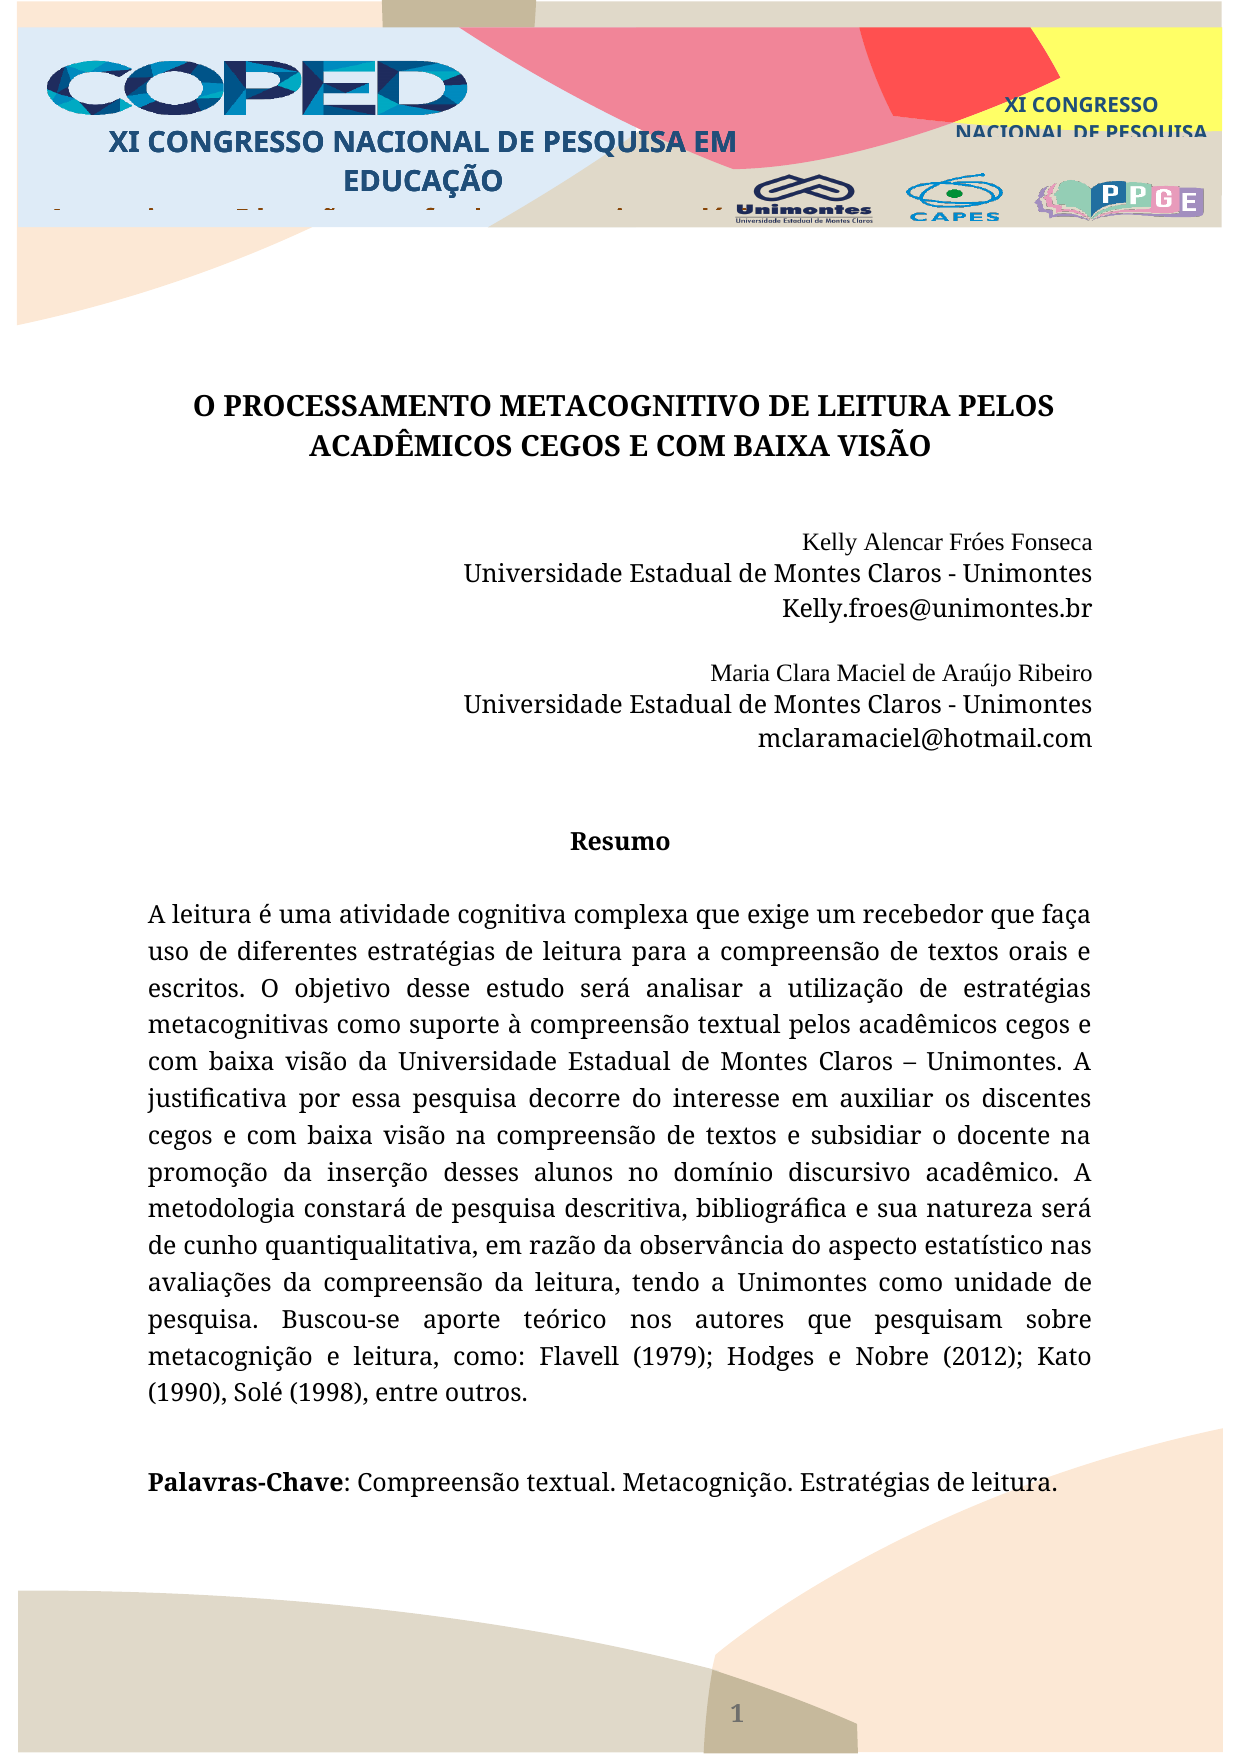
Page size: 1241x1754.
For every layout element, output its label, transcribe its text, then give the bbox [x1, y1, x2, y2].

picture [924, 185, 991, 201]
text A leitura é uma atividade cognitiva complexa que exige um recebedor que faça uso de diferentes estratégias de leitura para a compreensão de textos orais e escritos. O objetivo desse estudo será analisar a utilização de estratégias metacognitivas como suporte à compreensão textual pelos acadêmicos cegos e com baixa visão da Universidade Estadual de Montes Claros – Unimontes. A justificativa por essa pesquisa decorre do interesse em auxiliar os discentes cegos e com baixa visão na compreensão de textos e subsidiar o docente na promoção da inserção desses alunos no domínio discursivo acadêmico. A metodologia constará de pesquisa descritiva, bibliográfica e sua natureza será de cunho quantiqualitativa, em razão da observância do aspecto estatístico nas avaliações da compreensão da leitura, tendo a Unimontes como unidade de pesquisa. Buscou-se aporte teórico nos autores que pesquisam sobre metacognição e leitura, como: Flavell (1979); Hodges e Nobre (2012); Kato (1990), Solé (1998), entre outros. [148, 897, 1092, 1409]
picture [1033, 179, 1204, 221]
picture [906, 173, 978, 189]
text Kelly.froes@unimontes.br [148, 590, 1092, 624]
text Kelly Alencar Fróes Fonseca [148, 527, 1092, 556]
text Palavras-Chave: Compreensão textual. Metacognição. Estratégias de leitura. [148, 1465, 1092, 1499]
text Maria Clara Maciel de Araújo Ribeiro [148, 658, 1092, 687]
text O PROCESSAMENTO METACOGNITIVO DE LEITURA PELOS ACADÊMICOS CEGOS E COM BAIXA VISÃO [148, 385, 1092, 464]
picture [906, 195, 1003, 221]
picture [377, 60, 468, 115]
picture [46, 60, 376, 115]
text Universidade Estadual de Montes Claros - Unimontes [148, 687, 1092, 721]
text Universidade Estadual de Montes Claros - Unimontes [148, 556, 1092, 590]
text Resumo [148, 823, 1092, 857]
text mclaramaciel@hotmail.com [148, 721, 1092, 755]
picture [735, 174, 873, 223]
picture [974, 184, 998, 195]
picture [956, 173, 1003, 188]
picture [911, 186, 928, 196]
